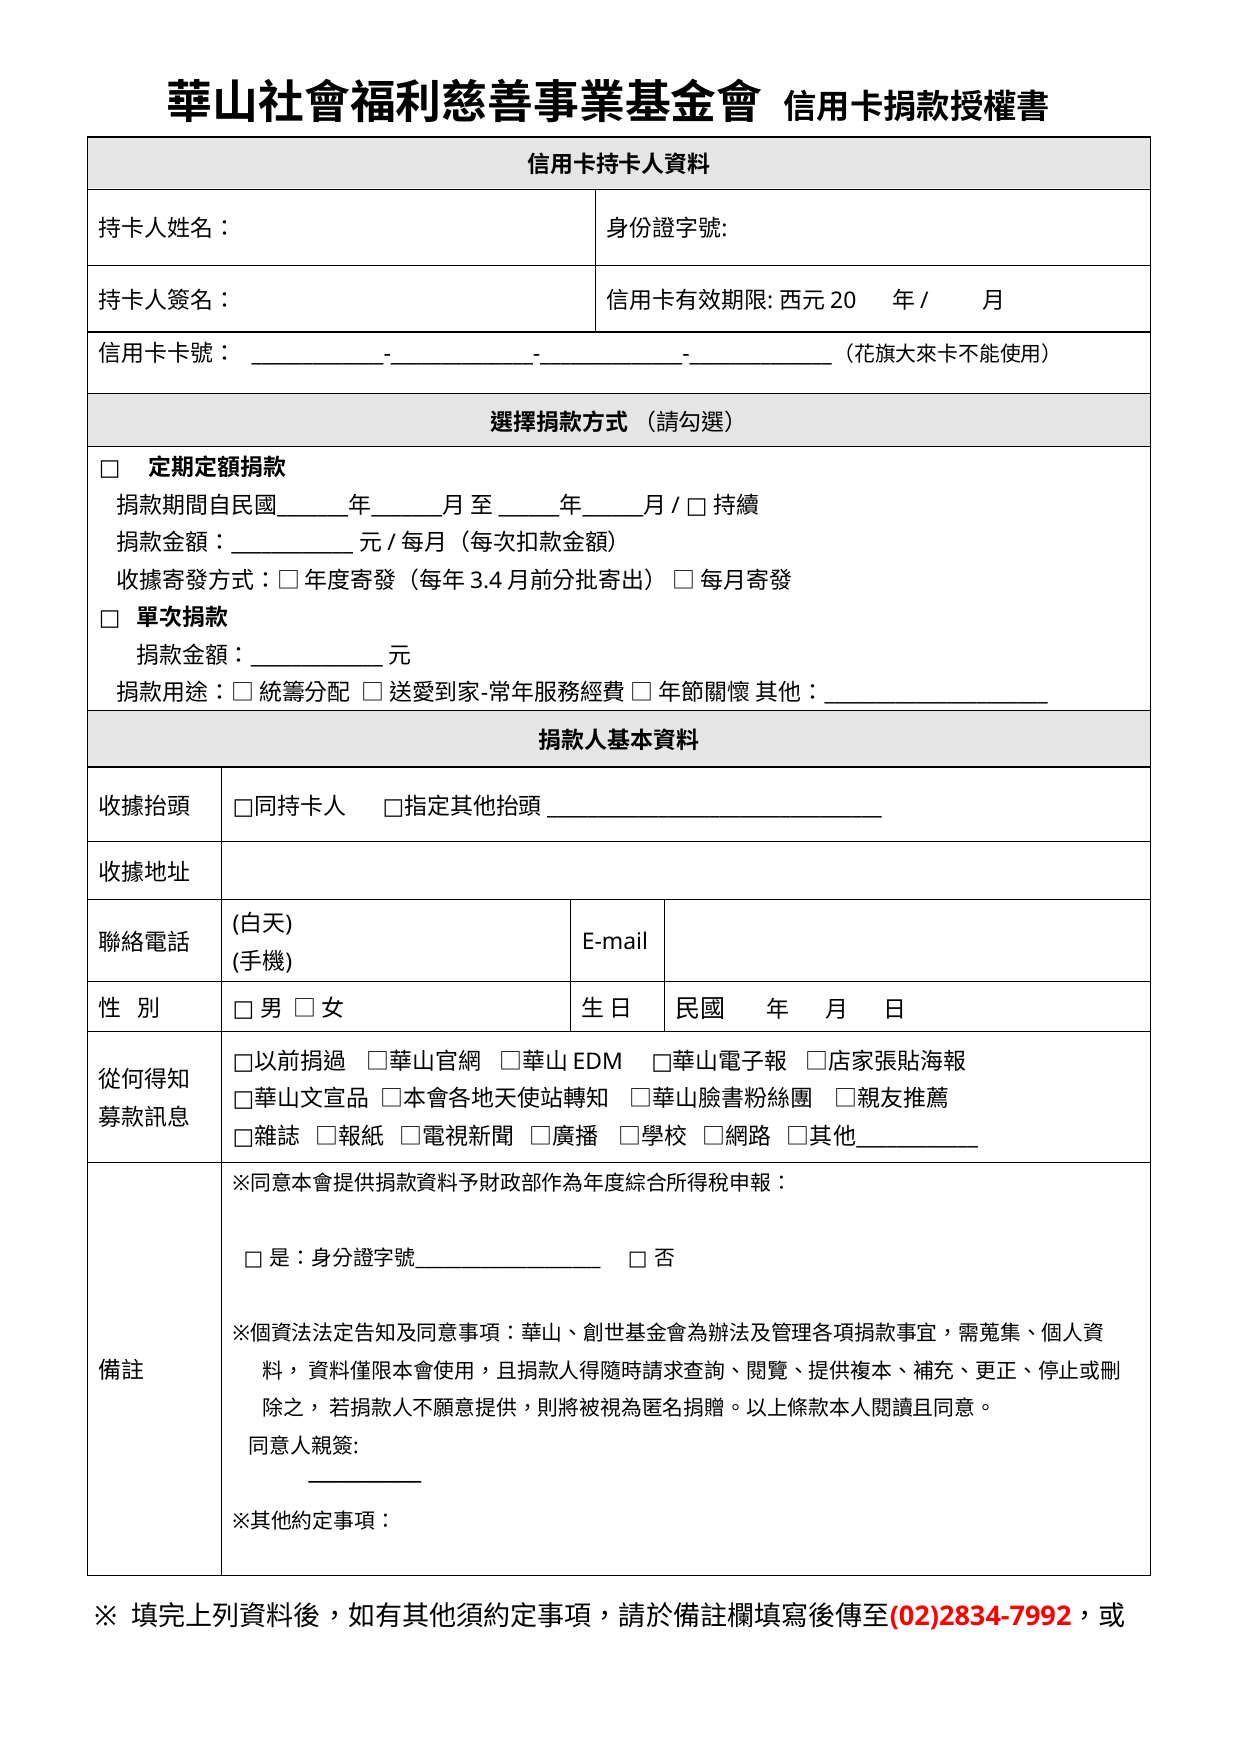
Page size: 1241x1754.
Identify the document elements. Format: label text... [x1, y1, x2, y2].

table_cell □同持卡人 □指定其他抬頭 _________________________________ [222, 768, 1150, 841]
table_cell [222, 842, 1150, 899]
table_cell 定期定額捐款 捐款期間自民國_______年_______月 至 ______年______月 / □ 持續 捐款金額：____________ 元 / 每月（每次扣款金額） 收據寄發方式：□ 年度寄發（每年3.4月前分批寄出） □ 每月寄發 單次捐款 捐款金額：_____________ 元 捐款用途：□ 統籌分配 □ 送愛到家-常年服務經費 □ 年節關懷 其他：______________________ [88, 447, 1150, 709]
table_cell 身份證字號: [596, 190, 1150, 264]
table_cell 捐款人基本資料 [88, 711, 1150, 766]
text 華山社會福利慈善事業基金會 信用卡捐款授權書 [37, 61, 1178, 136]
table_cell 生 日 [571, 982, 664, 1031]
table_cell E-mail [571, 900, 664, 981]
table_cell ※同意本會提供捐款資料予財政部作為年度綜合所得稅申報： □ 是：身分證字號____________________ □ 否 ※個資法法定告知及同意事項：華山、創世基金會為辦法及管理各項捐款事宜，需蒐集、個人資料， 資料僅限本會使用，且捐款人得隨時請求查詢、閱覽、提供複本、補充、更正、停止或刪除之， 若捐款人不願意提供，則將被視為匿名捐贈。以上條款本人閱讀且同意。 同意人親簽: ───────── ※其他約定事項： [222, 1163, 1150, 1575]
table_cell 民國 年 月 日 [665, 982, 1150, 1031]
table_header 信用卡持卡人資料 [88, 138, 1150, 188]
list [94, 1576, 1144, 1651]
table_cell 性 別 [88, 982, 221, 1031]
table_cell □以前捐過 □華山官網 □華山EDM □華山電子報 □店家張貼海報 □華山文宣品 □本會各地天使站轉知 □華山臉書粉絲團 □親友推薦 □雜誌 □報紙 □電視新聞 □廣播 □學校 □網路 □其他____________ [222, 1032, 1150, 1162]
table_cell (白天) (手機) [222, 900, 570, 981]
table_cell 備註 [88, 1163, 221, 1575]
table_cell 收據抬頭 [88, 768, 221, 841]
table_cell 持卡人簽名： [88, 266, 595, 331]
table_cell [665, 900, 1150, 981]
table_cell □ 男 □ 女 [222, 982, 570, 1031]
table_cell 選擇捐款方式 （請勾選） [88, 394, 1150, 446]
table_cell 聯絡電話 [88, 900, 221, 981]
table_cell 信用卡卡號： _____________-______________-______________-______________（花旗大來卡不能使用） [88, 333, 1150, 393]
table_cell 信用卡有效期限: 西元 20 年 / 月 [596, 266, 1150, 331]
table_cell 從何得知募款訊息 [88, 1032, 221, 1162]
table_cell 收據地址 [88, 842, 221, 899]
table_cell 持卡人姓名： [88, 190, 595, 264]
